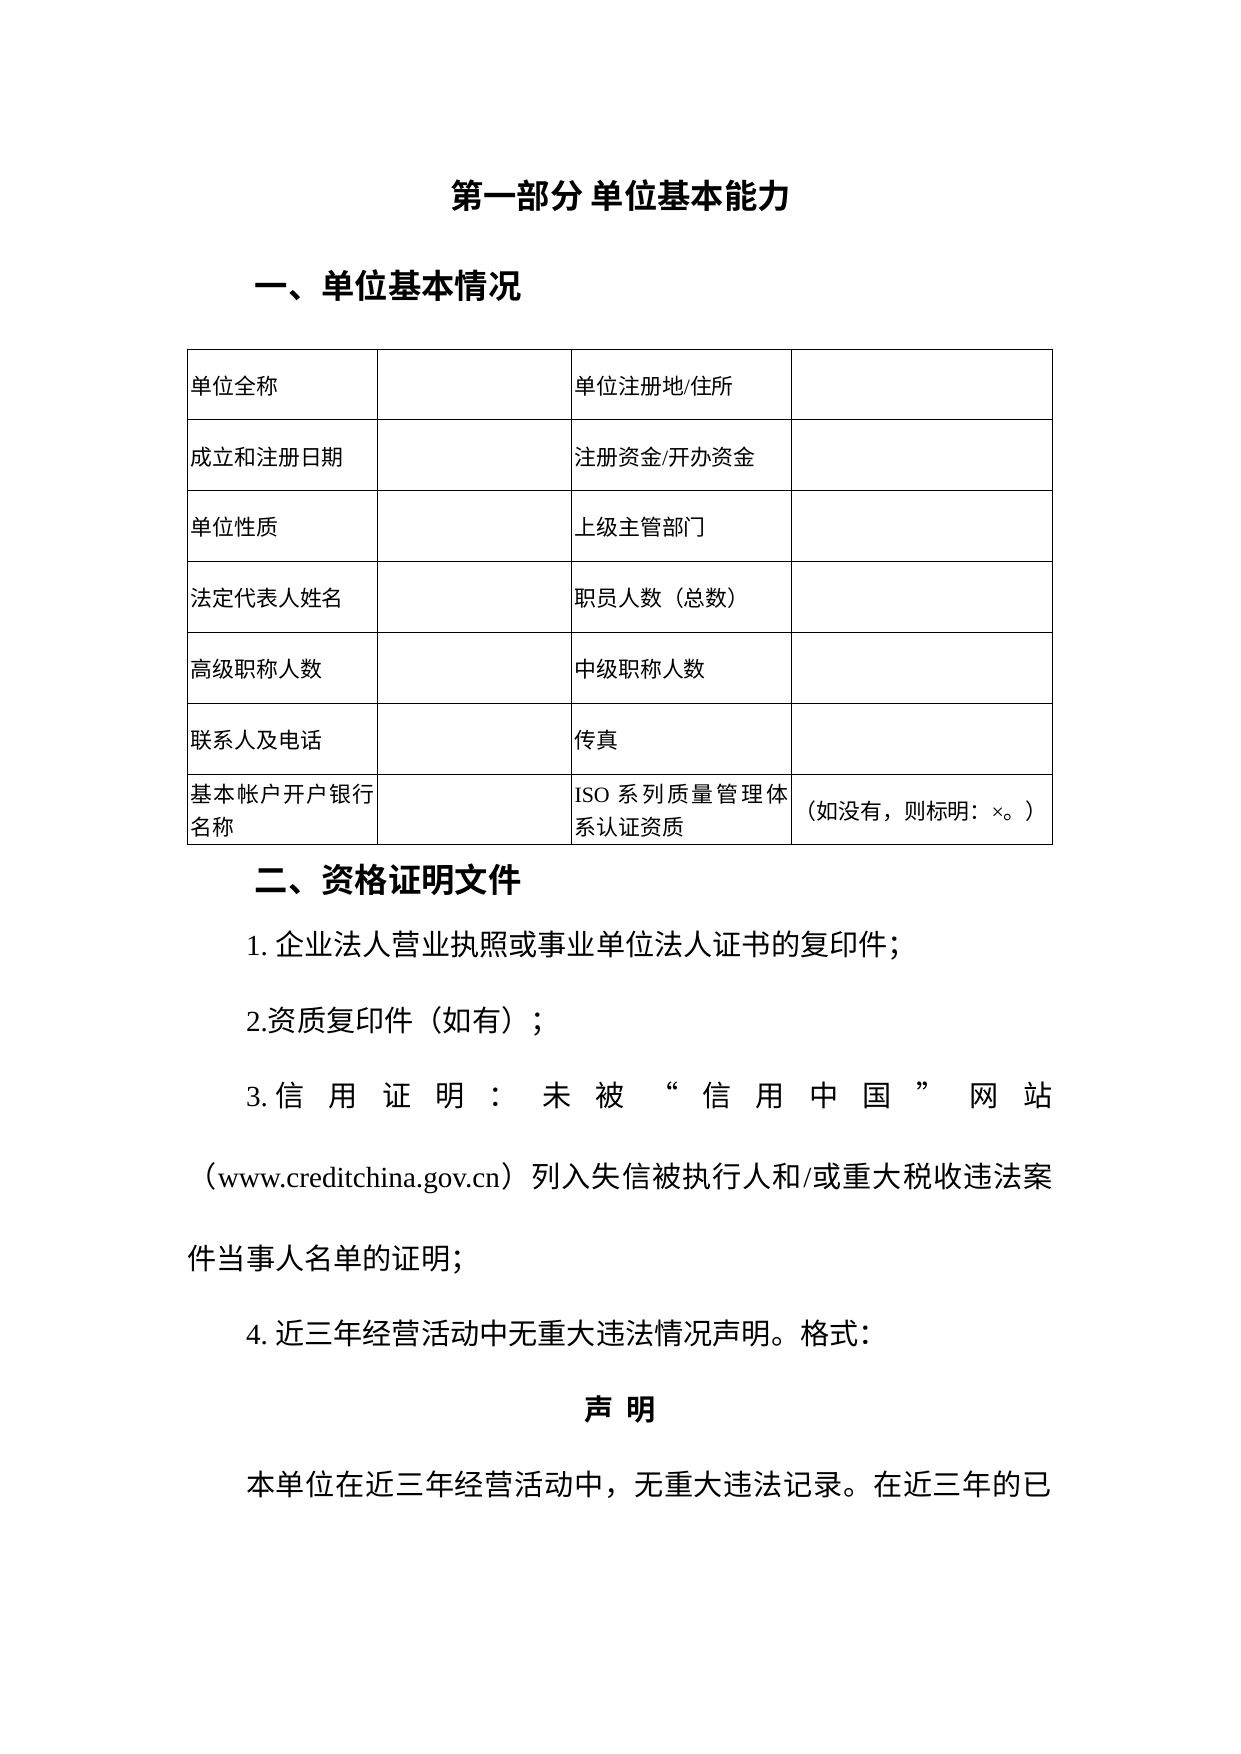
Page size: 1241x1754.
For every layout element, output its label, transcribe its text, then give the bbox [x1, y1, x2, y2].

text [187, 1451, 1053, 1516]
list 资格证明文件 [187, 845, 1053, 910]
table_cell [792, 491, 1052, 561]
table_header [378, 350, 571, 419]
table_cell [378, 704, 571, 773]
table_cell 传真 [572, 704, 791, 773]
table_cell 成立和注册日期 [188, 420, 377, 490]
table_cell 高级职称人数 [188, 633, 377, 703]
text 1. 企业法人营业执照或事业单位法人证书的复印件； [187, 910, 1053, 975]
text 第一部分 单位基本能力 [187, 162, 1053, 227]
text 4. 近三年经营活动中无重大违法情况声明。格式： [187, 1299, 1053, 1364]
table_cell [792, 420, 1052, 490]
table_cell ISO系列质量管理体系认证资质 [572, 775, 791, 844]
table_cell [378, 775, 571, 844]
table_header 单位全称 [188, 350, 377, 419]
table_cell 职员人数（总数） [572, 562, 791, 632]
table_header [792, 350, 1052, 419]
table_cell 注册资金/开办资金 [572, 420, 791, 490]
list 单位基本情况 [187, 251, 1053, 316]
table_cell [378, 633, 571, 703]
table_cell 中级职称人数 [572, 633, 791, 703]
text 声 明 [187, 1375, 1053, 1440]
table_cell [792, 633, 1052, 703]
table_cell [792, 562, 1052, 632]
table_cell 联系人及电话 [188, 704, 377, 773]
table_cell [792, 704, 1052, 773]
table_cell [378, 420, 571, 490]
table_cell 单位性质 [188, 491, 377, 561]
table_cell 基本帐户开户银行名称 [188, 775, 377, 844]
text 3. 信用证明：未被“信用中国”网站（www.creditchina.gov.cn）列入失信被执行人和/或重大税收违法案件当事人名单的证明； [187, 1061, 1053, 1289]
table_cell （如没有，则标明：×。） [792, 775, 1052, 844]
table_cell 法定代表人姓名 [188, 562, 377, 632]
text 2.资质复印件（如有）； [187, 986, 1053, 1051]
table_cell [378, 562, 571, 632]
table_cell 上级主管部门 [572, 491, 791, 561]
table_cell [378, 491, 571, 561]
table_header 单位注册地/住所 [572, 350, 791, 419]
